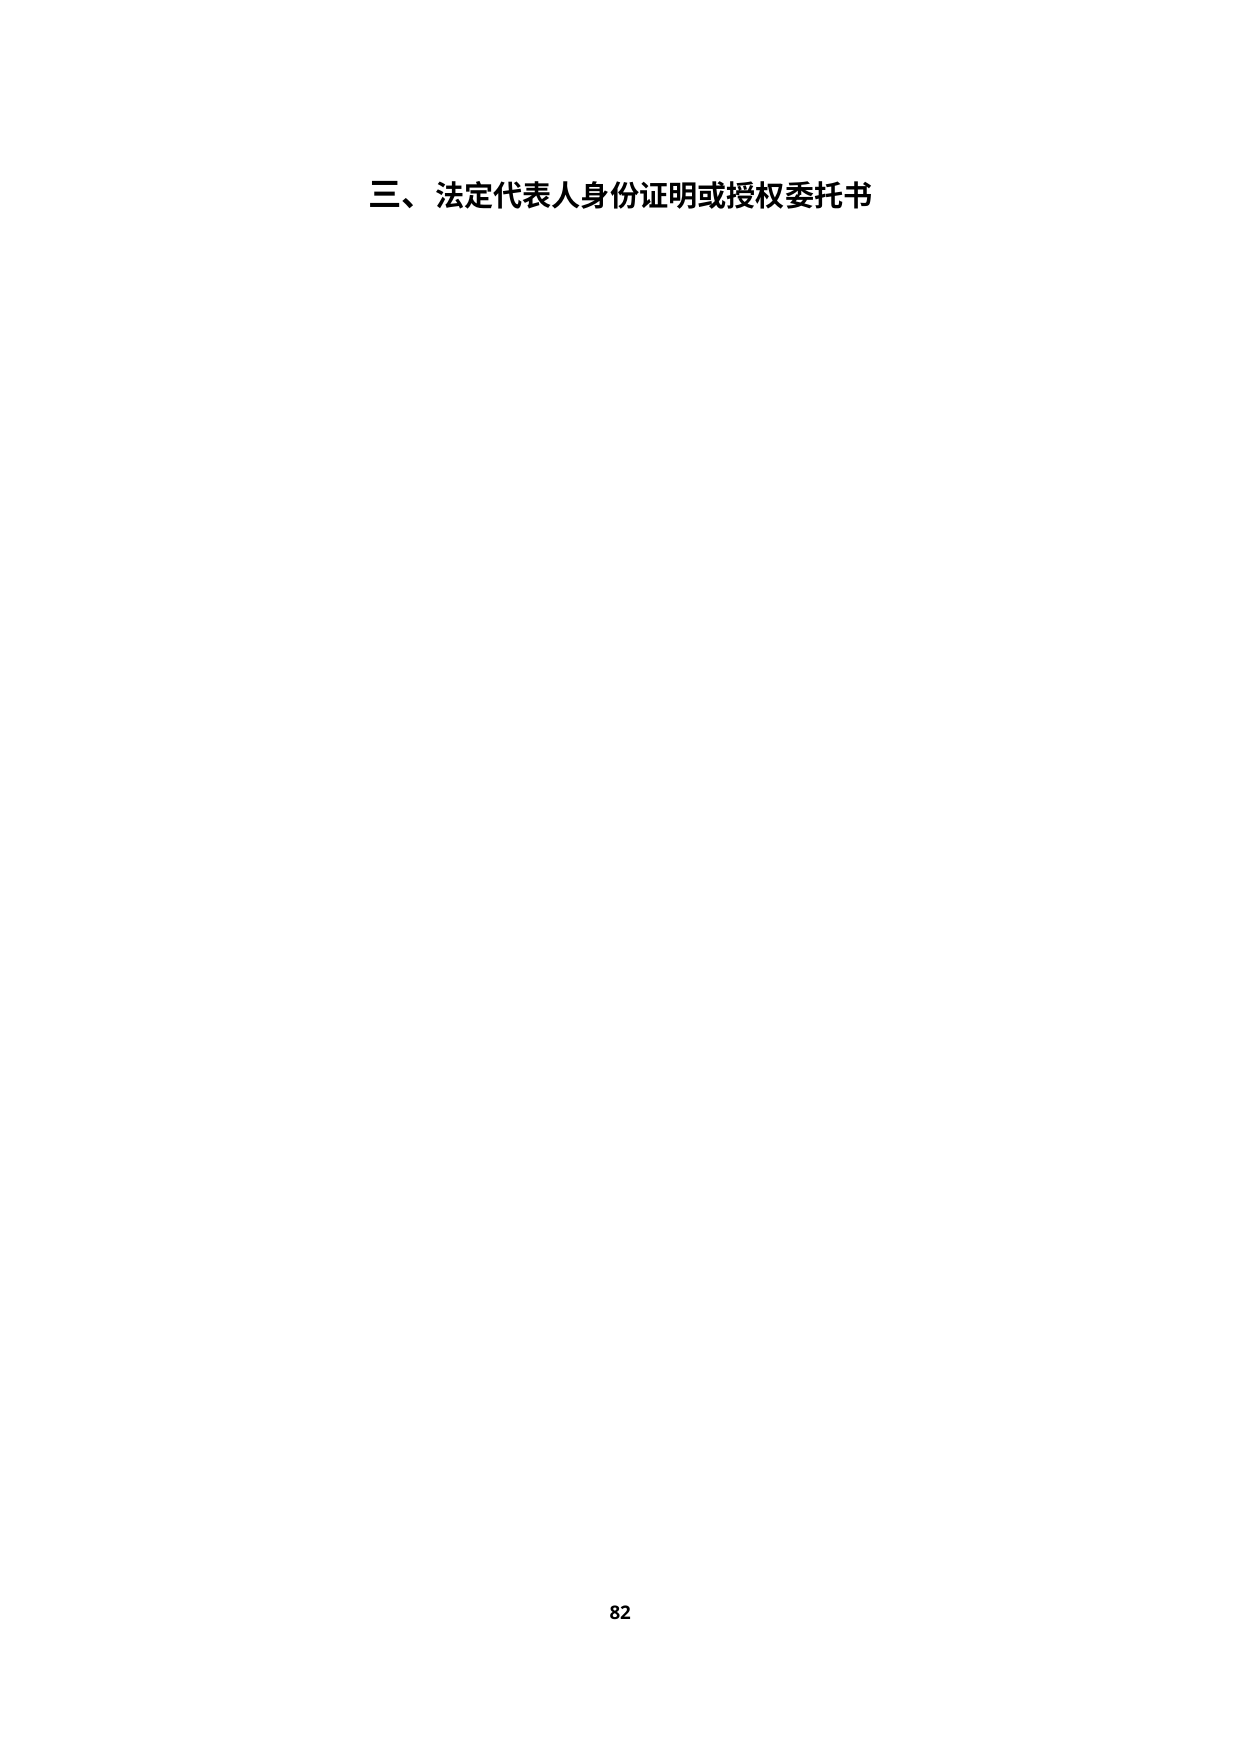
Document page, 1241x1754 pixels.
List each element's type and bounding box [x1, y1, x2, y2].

text [187, 160, 1053, 225]
